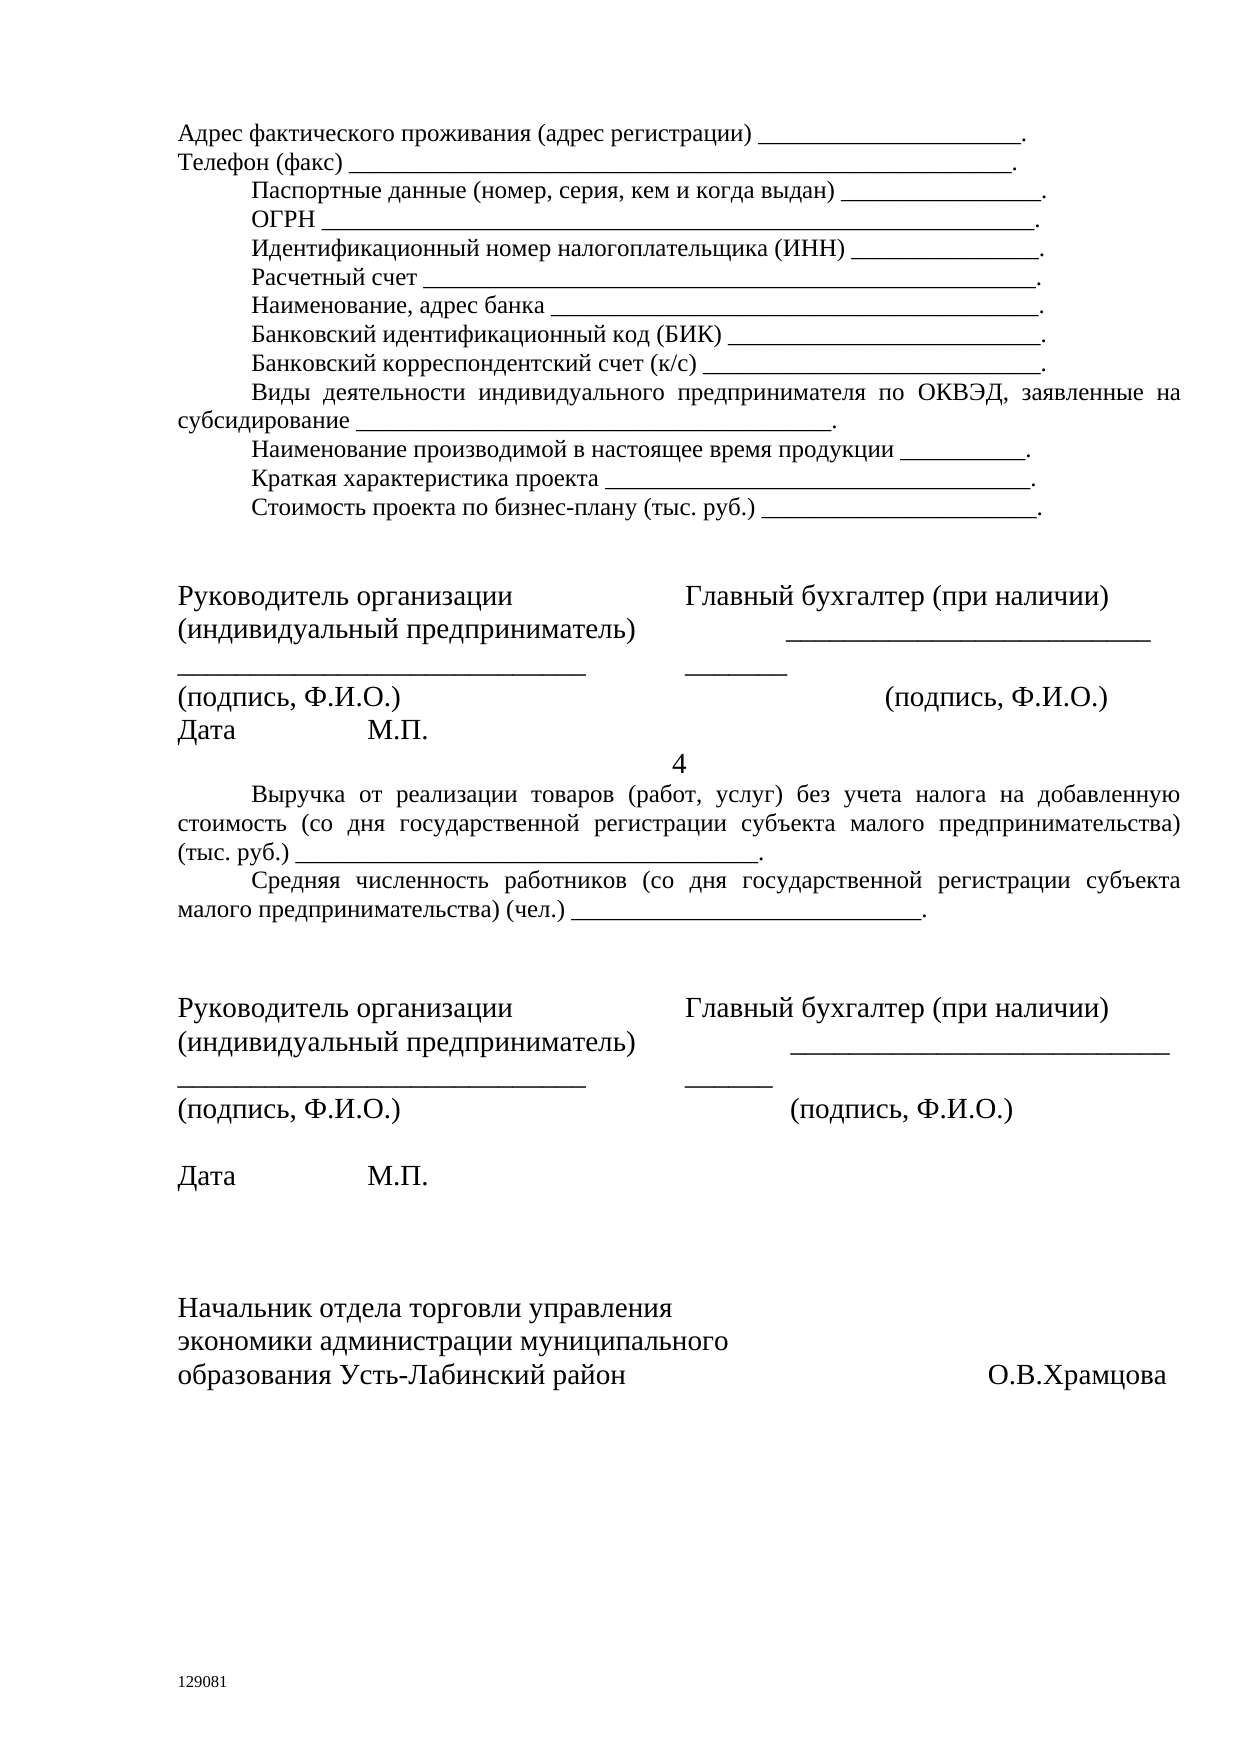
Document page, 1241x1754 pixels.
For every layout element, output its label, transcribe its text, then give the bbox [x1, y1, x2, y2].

text Банковский идентификационный код (БИК) _________________________. [177, 319, 1181, 348]
text Наименование, адрес банка _______________________________________. [177, 291, 1181, 319]
text 4 [177, 746, 1181, 779]
text Паспортные данные (номер, серия, кем и когда выдан) ________________. [177, 176, 1181, 204]
text Идентификационный номер налогоплательщика (ИНН) _______________. [177, 233, 1181, 262]
text Банковский корреспондентский счет (к/с) ___________________________. [177, 348, 1181, 377]
table_header Руководитель организации (индивидуальный предприниматель) ____________________________ (подпись, Ф.И.О.) Дата М.П. [166, 990, 647, 1191]
text Начальник отдела торговли управления [177, 1290, 1181, 1323]
text Краткая характеристика проекта __________________________________. [177, 463, 1181, 492]
text Наименование производимой в настоящее время продукции __________. [177, 434, 1181, 463]
text ОГРН _________________________________________________________. [177, 204, 1181, 233]
table_header Руководитель организации (индивидуальный предприниматель) ____________________________ (подпись, Ф.И.О.) Дата М.П. [166, 578, 647, 746]
text Адрес фактического проживания (адрес регистрации) _____________________. [177, 118, 1181, 147]
text экономики администрации муниципального [177, 1323, 1181, 1357]
text Телефон (факс) _____________________________________________________. [177, 147, 1181, 176]
table_header Главный бухгалтер (при наличии) ________________________________ (подпись, Ф.И.О.) [647, 578, 1163, 746]
text Стоимость проекта по бизнес-плану (тыс. руб.) ______________________. [177, 492, 1181, 521]
text Виды деятельности индивидуального предпринимателя по ОКВЭД, заявленные на субсидирование ______________________________________. [177, 377, 1181, 434]
text Выручка от реализации товаров (работ, услуг) без учета налога на добавленную стоимость (со дня государственной регистрации субъекта малого предпринимательства) (тыс. руб.) _____________________________________. [177, 779, 1181, 866]
text Расчетный счет _________________________________________________. [177, 262, 1181, 291]
text образования Усть-Лабинский район О.В.Храмцова [177, 1357, 1181, 1390]
table_header Главный бухгалтер (при наличии) ________________________________ (подпись, Ф.И.О.) [647, 990, 1181, 1191]
text Средняя численность работников (со дня государственной регистрации субъекта малого предпринимательства) (чел.) ____________________________. [177, 866, 1181, 923]
